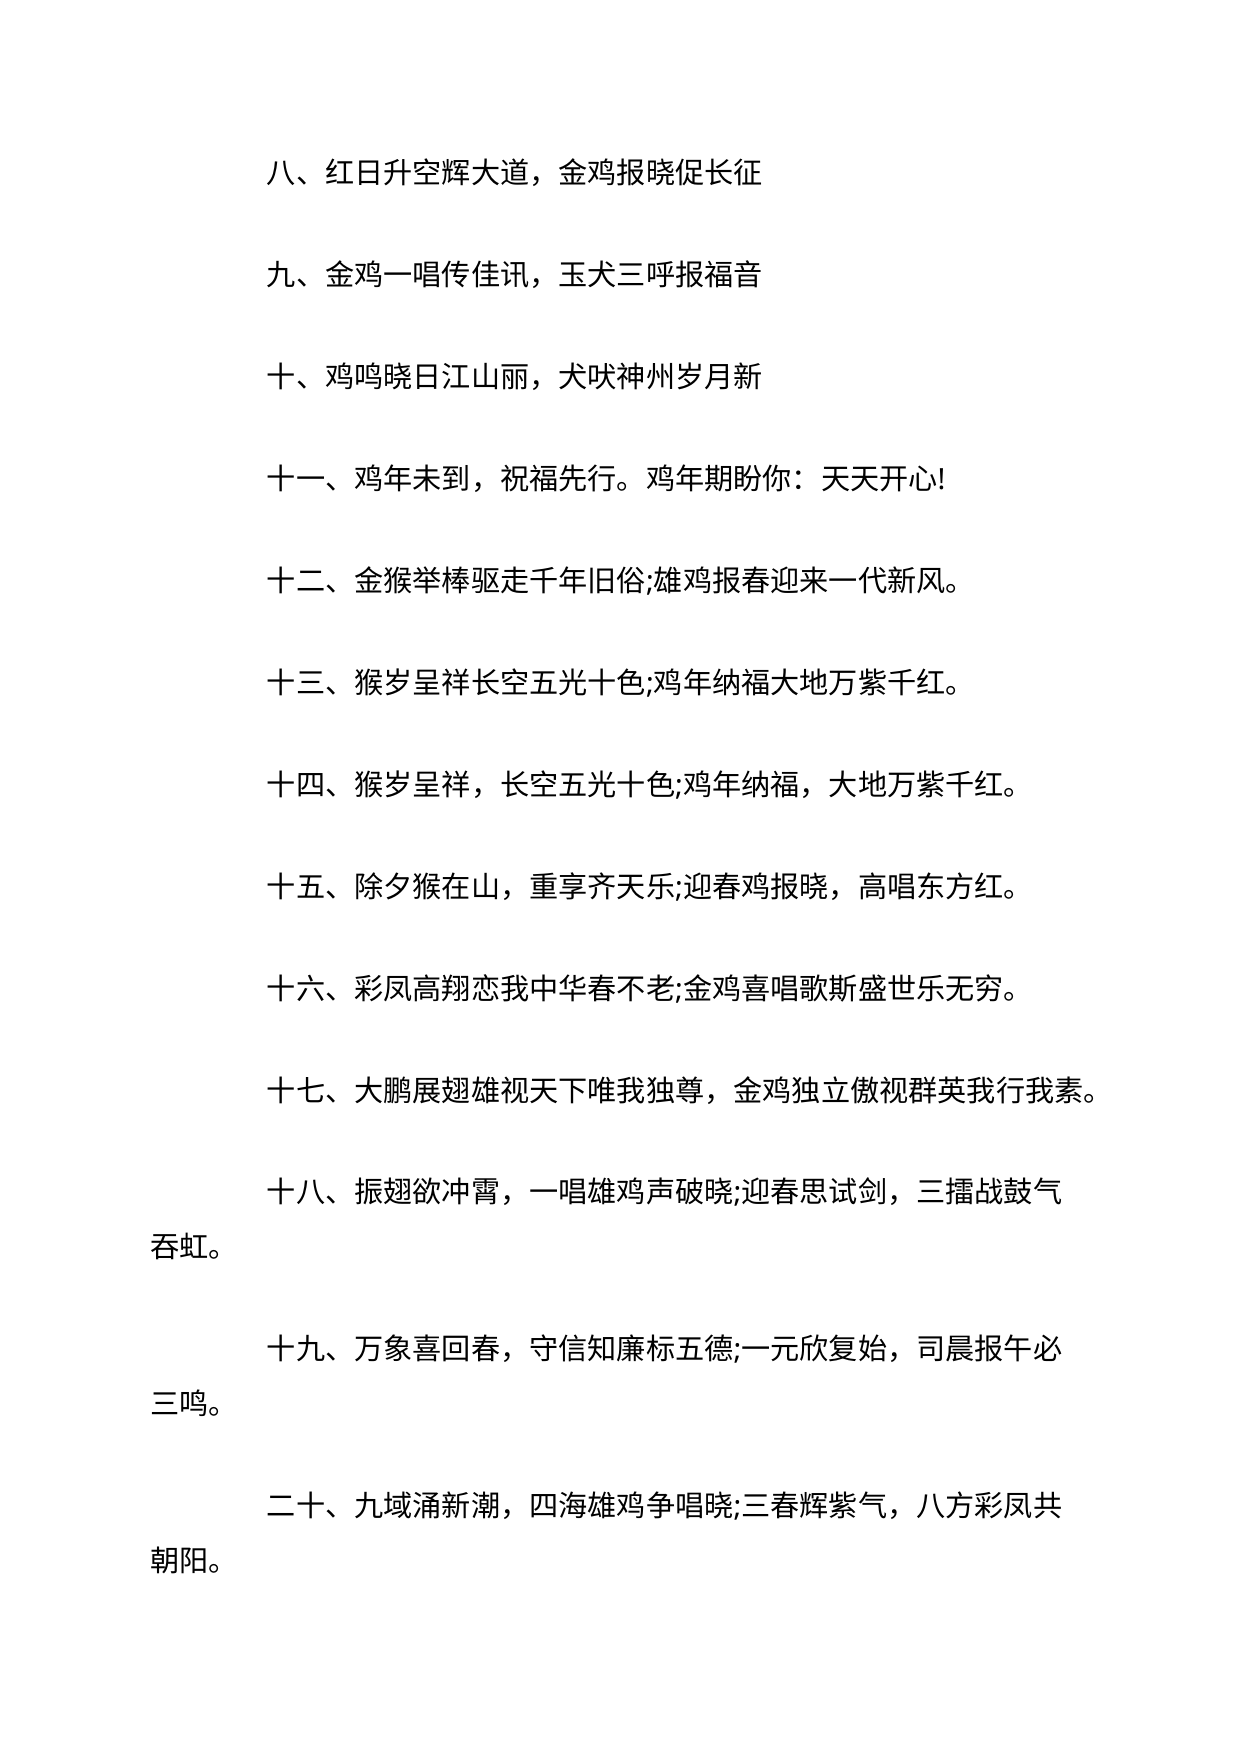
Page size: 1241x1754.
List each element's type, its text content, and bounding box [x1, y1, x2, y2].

text 十九、万象喜回春，守信知廉标五德;一元欣复始，司晨报午必三鸣。 [150, 1326, 1090, 1423]
text 十、鸡鸣晓日江山丽，犬吠神州岁月新 [150, 353, 1090, 396]
text 二十、九域涌新潮，四海雄鸡争唱晓;三春辉紫气，八方彩凤共朝阳。 [150, 1482, 1090, 1580]
text 八、红日升空辉大道，金鸡报晓促长征 [150, 150, 1090, 192]
text 十五、除夕猴在山，重享齐天乐;迎春鸡报晓，高唱东方红。 [150, 863, 1090, 906]
text 十六、彩凤高翔恋我中华春不老;金鸡喜唱歌斯盛世乐无穷。 [150, 965, 1090, 1008]
text 十八、振翅欲冲霄，一唱雄鸡声破晓;迎春思试剑，三擂战鼓气吞虹。 [150, 1169, 1090, 1266]
text 十七、大鹏展翅雄视天下唯我独尊，金鸡独立傲视群英我行我素。 [150, 1067, 1090, 1109]
text 九、金鸡一唱传佳讯，玉犬三呼报福音 [150, 252, 1090, 294]
text 十二、金猴举棒驱走千年旧俗;雄鸡报春迎来一代新风。 [150, 557, 1090, 600]
text 十四、猴岁呈祥，长空五光十色;鸡年纳福，大地万紫千红。 [150, 761, 1090, 804]
text 十三、猴岁呈祥长空五光十色;鸡年纳福大地万紫千红。 [150, 659, 1090, 702]
text 十一、鸡年未到，祝福先行。鸡年期盼你：天天开心! [150, 455, 1090, 498]
